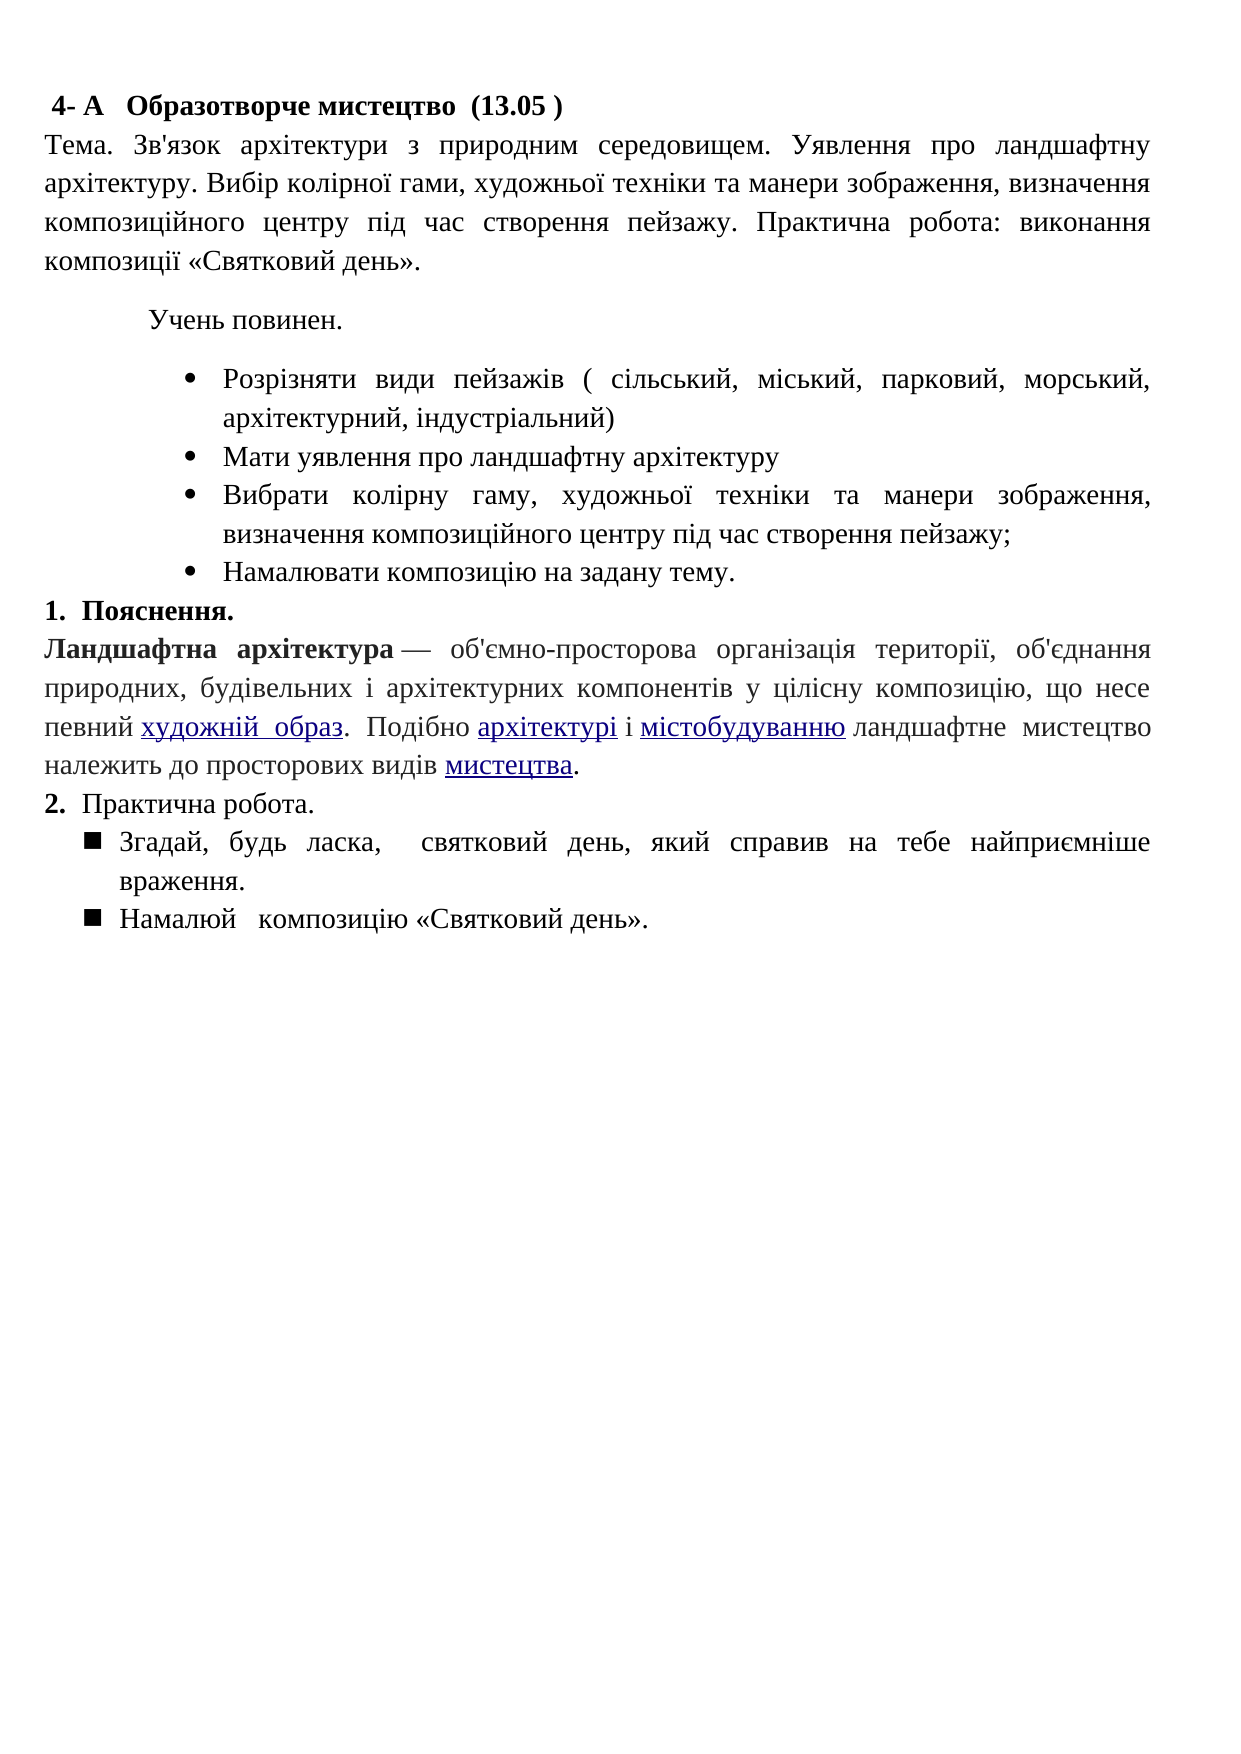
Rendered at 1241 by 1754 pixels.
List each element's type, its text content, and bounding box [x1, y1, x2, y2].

text Учень повинен. [148, 302, 1152, 336]
list 4- А Образотворче мистецтво (13.05 ) [44, 88, 1152, 122]
list Практична робота. [44, 786, 1152, 819]
list Мати уявлення про ландшафтну архітектуру [185, 439, 1152, 472]
list Намалюй композицію «Святковий день». [82, 902, 1152, 935]
list Розрізняти види пейзажів ( сільський, міський, парковий, морський, архітектурний, індустріальний) [185, 361, 1152, 434]
list Пояснення. [44, 593, 1152, 627]
list Згадай, будь ласка, святковий день, який справив на тебе найприємніше враження. [82, 824, 1152, 897]
list Намалювати композицію на задану тему. [185, 554, 1152, 588]
list Вибрати колірну гаму, художньої техніки та манери зображення, визначення композиційного центру під час створення пейзажу; [185, 477, 1152, 549]
list Ландшафтна архітектура — об'ємно-просторова організація території, об'єднання природних, будівельних і архітектурних компонентів у цілісну композицію, що несе певний художній образ. Подібно архітектурі і містобудуванню ландшафтне мистецтво належить до просторових видів мистецтва. [44, 739, 1152, 781]
list Тема. Зв'язок архітектури з природним середовищем. Уявлення про ландшафтну архітектуру. Вибір колірної гами, художньої техніки та манери зображення, визначення композиційного центру під час створення пейзажу. Практична робота: виконання композиції «Святковий день». [44, 127, 1152, 276]
list Ландшафтна архітектура — об'ємно-просторова організація території, об'єднання природних, будівельних і архітектурних компонентів у цілісну композицію, що несе певний художній образ. Подібно архітектурі і містобудуванню ландшафтне мистецтво належить до просторових видів мистецтва. [44, 704, 1152, 738]
